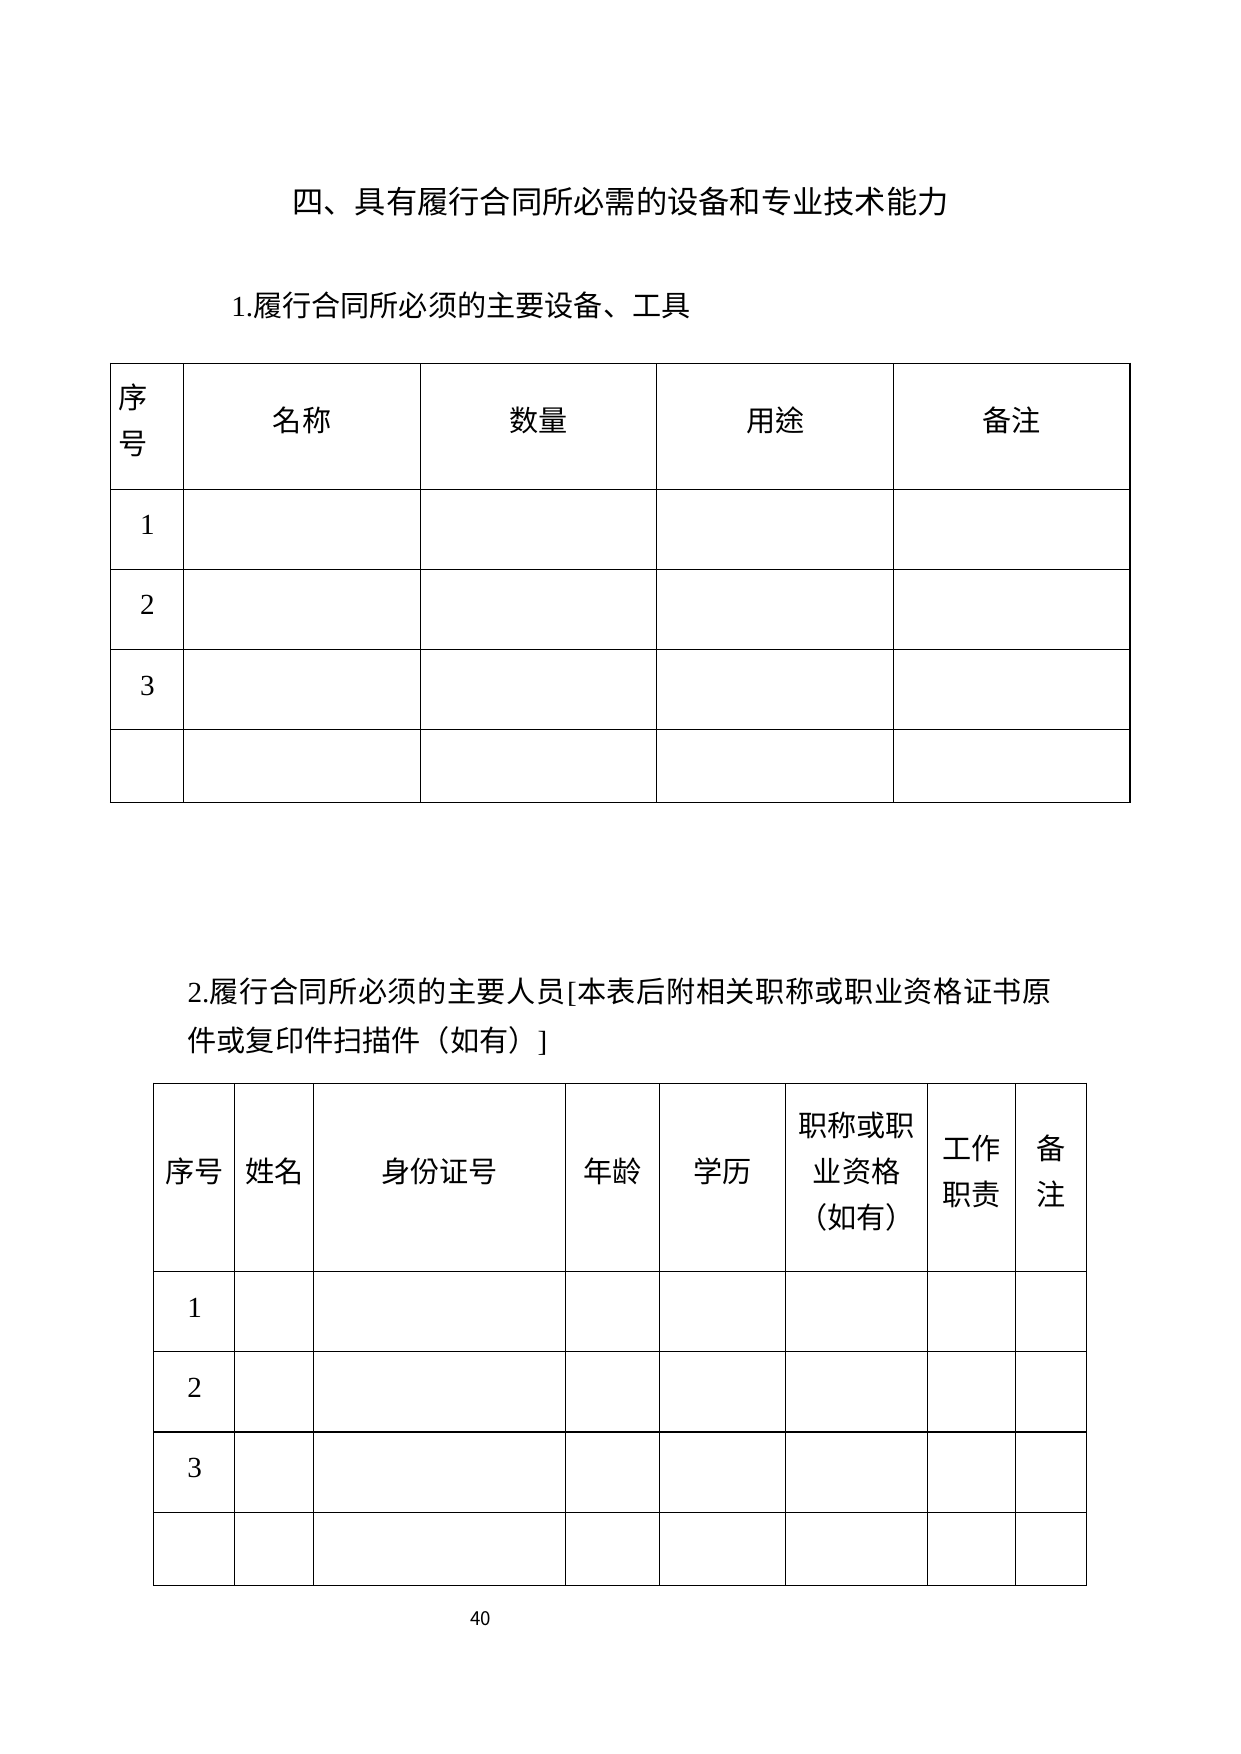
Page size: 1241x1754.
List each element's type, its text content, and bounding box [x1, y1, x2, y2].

table_cell [660, 1352, 785, 1431]
table_cell [657, 570, 893, 649]
table_cell [314, 1352, 565, 1431]
table_header 职称或职业资格（如有） [786, 1084, 927, 1271]
table_cell [314, 1272, 565, 1351]
table_cell [660, 1513, 785, 1584]
table_header 身份证号 [314, 1084, 565, 1271]
table_cell [786, 1433, 927, 1512]
table_cell [1016, 1433, 1086, 1512]
table_cell [894, 730, 1129, 802]
table_cell [235, 1272, 313, 1351]
table_cell 3 [111, 650, 183, 729]
table_cell [421, 730, 656, 802]
table_cell [657, 730, 893, 802]
table_cell [421, 570, 656, 649]
table_cell [1016, 1513, 1086, 1584]
table_cell [1016, 1352, 1086, 1431]
table_cell [184, 730, 420, 802]
table_cell [1016, 1272, 1086, 1351]
table_cell 1 [111, 490, 183, 569]
table_cell [928, 1272, 1015, 1351]
table_header 序号 [154, 1084, 234, 1271]
table_cell [111, 730, 183, 802]
table_cell [657, 490, 893, 569]
table_header 备注 [894, 364, 1129, 488]
table_cell [894, 490, 1129, 569]
table_cell [421, 650, 656, 729]
table_header 用途 [657, 364, 893, 488]
table_header 年龄 [566, 1084, 659, 1271]
table_cell [657, 650, 893, 729]
table_header 名称 [184, 364, 420, 488]
table_cell [421, 490, 656, 569]
table_header 姓名 [235, 1084, 313, 1271]
table_cell [894, 650, 1129, 729]
table_cell [894, 570, 1129, 649]
table_cell [786, 1513, 927, 1584]
table_cell [184, 570, 420, 649]
table_cell [314, 1433, 565, 1512]
text 1.履行合同所必须的主要设备、工具 [231, 282, 1053, 324]
table_cell [786, 1272, 927, 1351]
table_cell 2 [154, 1352, 234, 1431]
table_cell [928, 1513, 1015, 1584]
subtitle 四、具有履行合同所必需的设备和专业技术能力 [187, 177, 1053, 222]
text 2.履行合同所必须的主要人员[本表后附相关职称或职业资格证书原件或复印件扫描件（如有）] [187, 969, 1053, 1059]
table_cell [660, 1272, 785, 1351]
table_cell [566, 1513, 659, 1584]
table_cell [314, 1513, 565, 1584]
table_header 序号 [111, 364, 183, 488]
table_header 学历 [660, 1084, 785, 1271]
table_cell [928, 1433, 1015, 1512]
table_cell [235, 1352, 313, 1431]
table_cell [566, 1352, 659, 1431]
table_cell [235, 1433, 313, 1512]
table_cell [566, 1272, 659, 1351]
table_header 备注 [1016, 1084, 1086, 1271]
table_cell 3 [154, 1433, 234, 1512]
table_cell [566, 1433, 659, 1512]
table_cell [928, 1352, 1015, 1431]
table_cell [235, 1513, 313, 1584]
table_cell [660, 1433, 785, 1512]
table_cell 1 [154, 1272, 234, 1351]
table_cell 2 [111, 570, 183, 649]
table_header 工作职责 [928, 1084, 1015, 1271]
table_cell [154, 1513, 234, 1584]
table_cell [184, 650, 420, 729]
table_cell [786, 1352, 927, 1431]
table_header 数量 [421, 364, 656, 488]
table_cell [184, 490, 420, 569]
